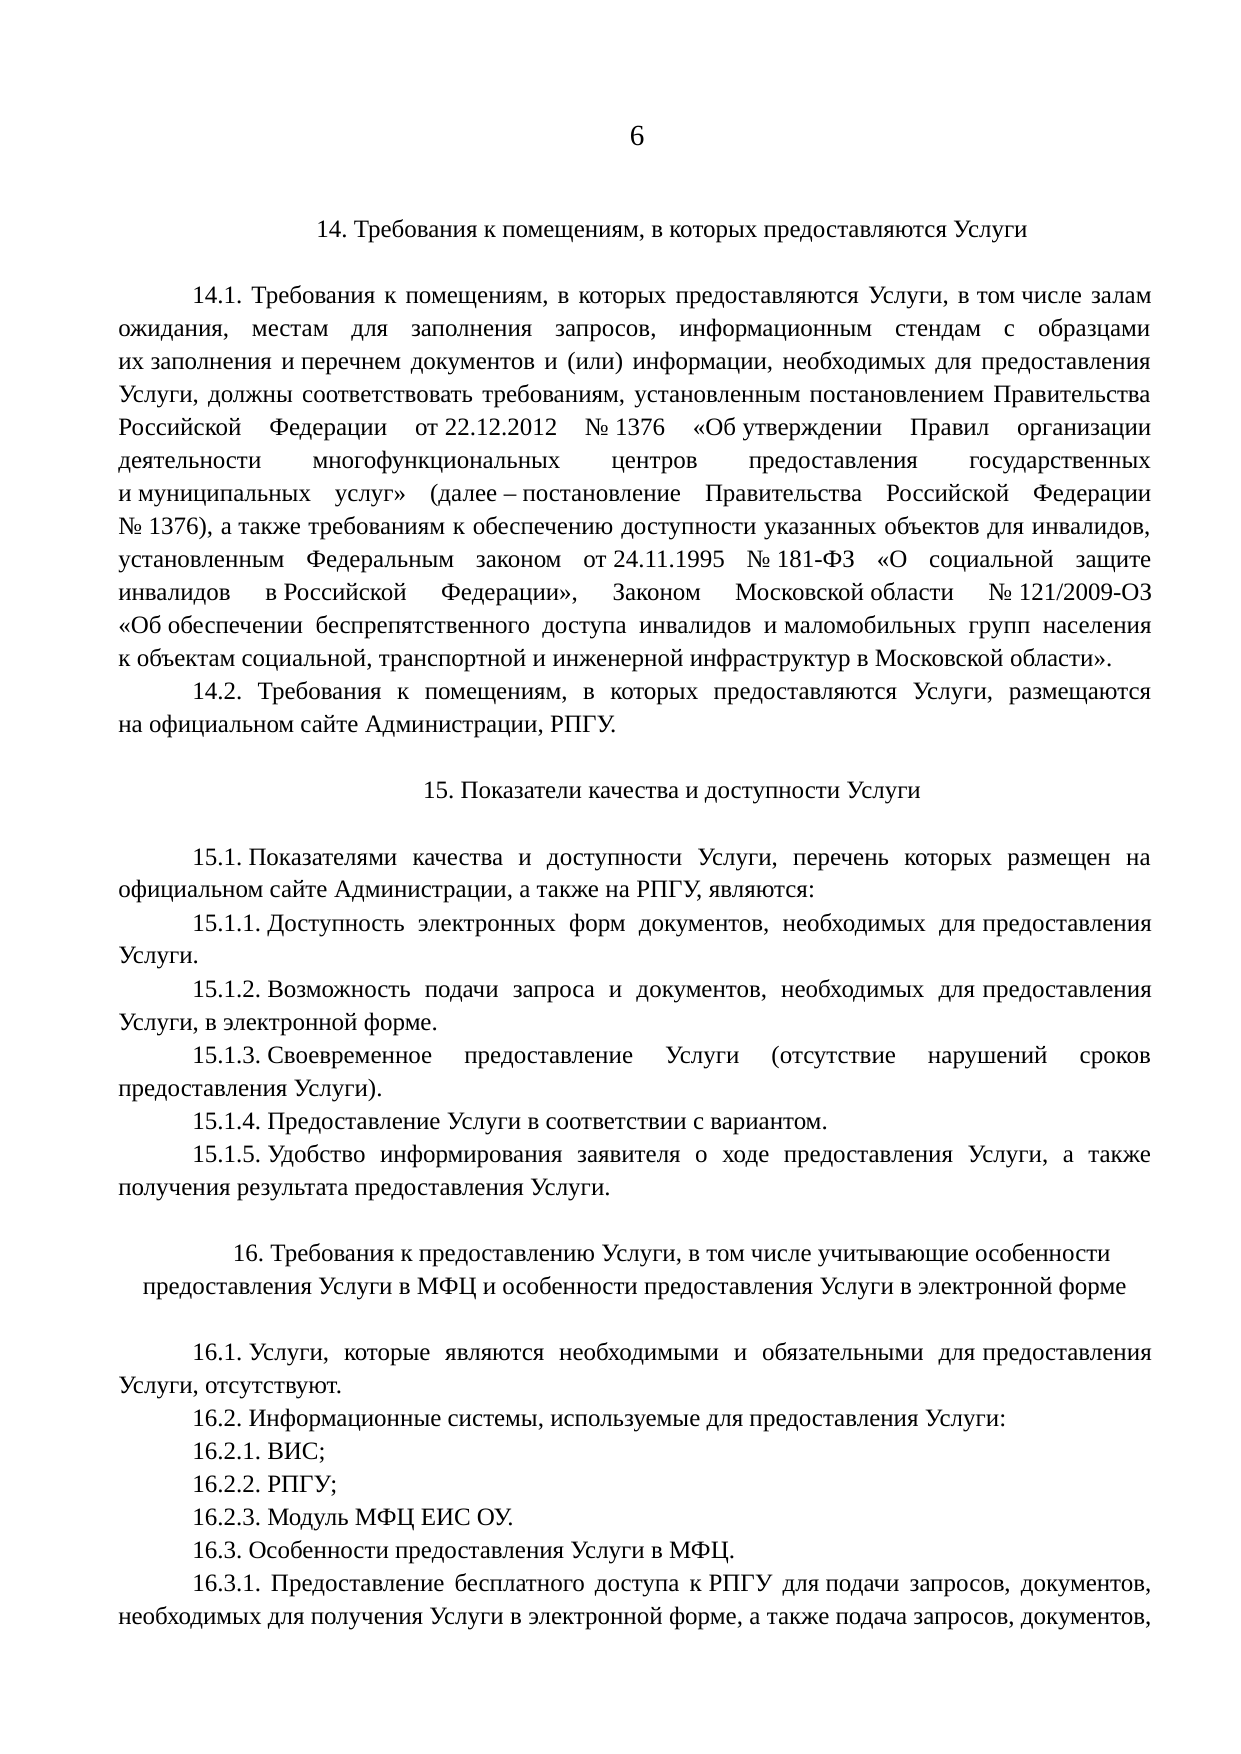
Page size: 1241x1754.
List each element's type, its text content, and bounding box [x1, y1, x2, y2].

text 16.3. Особенности предоставления Услуги в МФЦ. [118, 1535, 1152, 1564]
subtitle 16. Требования к предоставлению Услуги, в том числе учитывающие особенности предоставления Услуги в МФЦ и особенности предоставления Услуги в электронной форме [118, 1238, 1152, 1299]
text 16.2.3. Модуль МФЦ ЕИС ОУ. [118, 1502, 1152, 1531]
text 14.2. Требования к помещениям, в которых предоставляются Услуги, размещаются на официальном сайте Администрации, РПГУ. [118, 676, 1152, 738]
text 15.1.1. Доступность электронных форм документов, необходимых для предоставления Услуги. [118, 908, 1152, 969]
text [118, 1568, 1152, 1630]
text 15.1.3. Своевременное предоставление Услуги (отсутствие нарушений сроков предоставления Услуги). [118, 1040, 1152, 1101]
text 16.2.1. ВИС; [118, 1436, 1152, 1465]
subtitle 15. Показатели качества и доступности Услуги [118, 776, 1152, 804]
text 16.1. Услуги, которые являются необходимыми и обязательными для предоставления Услуги, отсутствуют. [118, 1337, 1152, 1399]
text 16.2. Информационные системы, используемые для предоставления Услуги: [118, 1403, 1152, 1432]
text 16.2.2. РПГУ; [118, 1469, 1152, 1498]
text 14.1. Требования к помещениям, в которых предоставляются Услуги, в том числе залам ожидания, местам для заполнения запросов, информационным стендам с образцами их заполнения и перечнем документов и (или) информации, необходимых для предоставления Услуги, должны соответствовать требованиям, установленным постановлением Правительства Российской Федерации от 22.12.2012 № 1376 «Об утверждении Правил организации деятельности многофункциональных центров предоставления государственных и муниципальных услуг» (далее – постановление Правительства Российской Федерации № 1376), а также требованиям к обеспечению доступности указанных объектов для инвалидов, установленным Федеральным законом от 24.11.1995 № 181-ФЗ «О социальной защите инвалидов в Российской Федерации», Законом Московской области № 121/2009-ОЗ «Об обеспечении беспрепятственного доступа инвалидов и маломобильных групп населения к объектам социальной, транспортной и инженерной инфраструктур в Московской области». [118, 280, 1152, 672]
text 15.1.2. Возможность подачи запроса и документов, необходимых для предоставления Услуги, в электронной форме. [118, 974, 1152, 1035]
text 15.1.5. Удобство информирования заявителя о ходе предоставления Услуги, а также получения результата предоставления Услуги. [118, 1139, 1152, 1201]
text 15.1.4. Предоставление Услуги в соответствии с вариантом. [118, 1106, 1152, 1134]
text 15.1. Показателями качества и доступности Услуги, перечень которых размещен на официальном сайте Администрации, а также на РПГУ, являются: [118, 842, 1152, 903]
subtitle 14. Требования к помещениям, в которых предоставляются Услуги [118, 214, 1152, 243]
